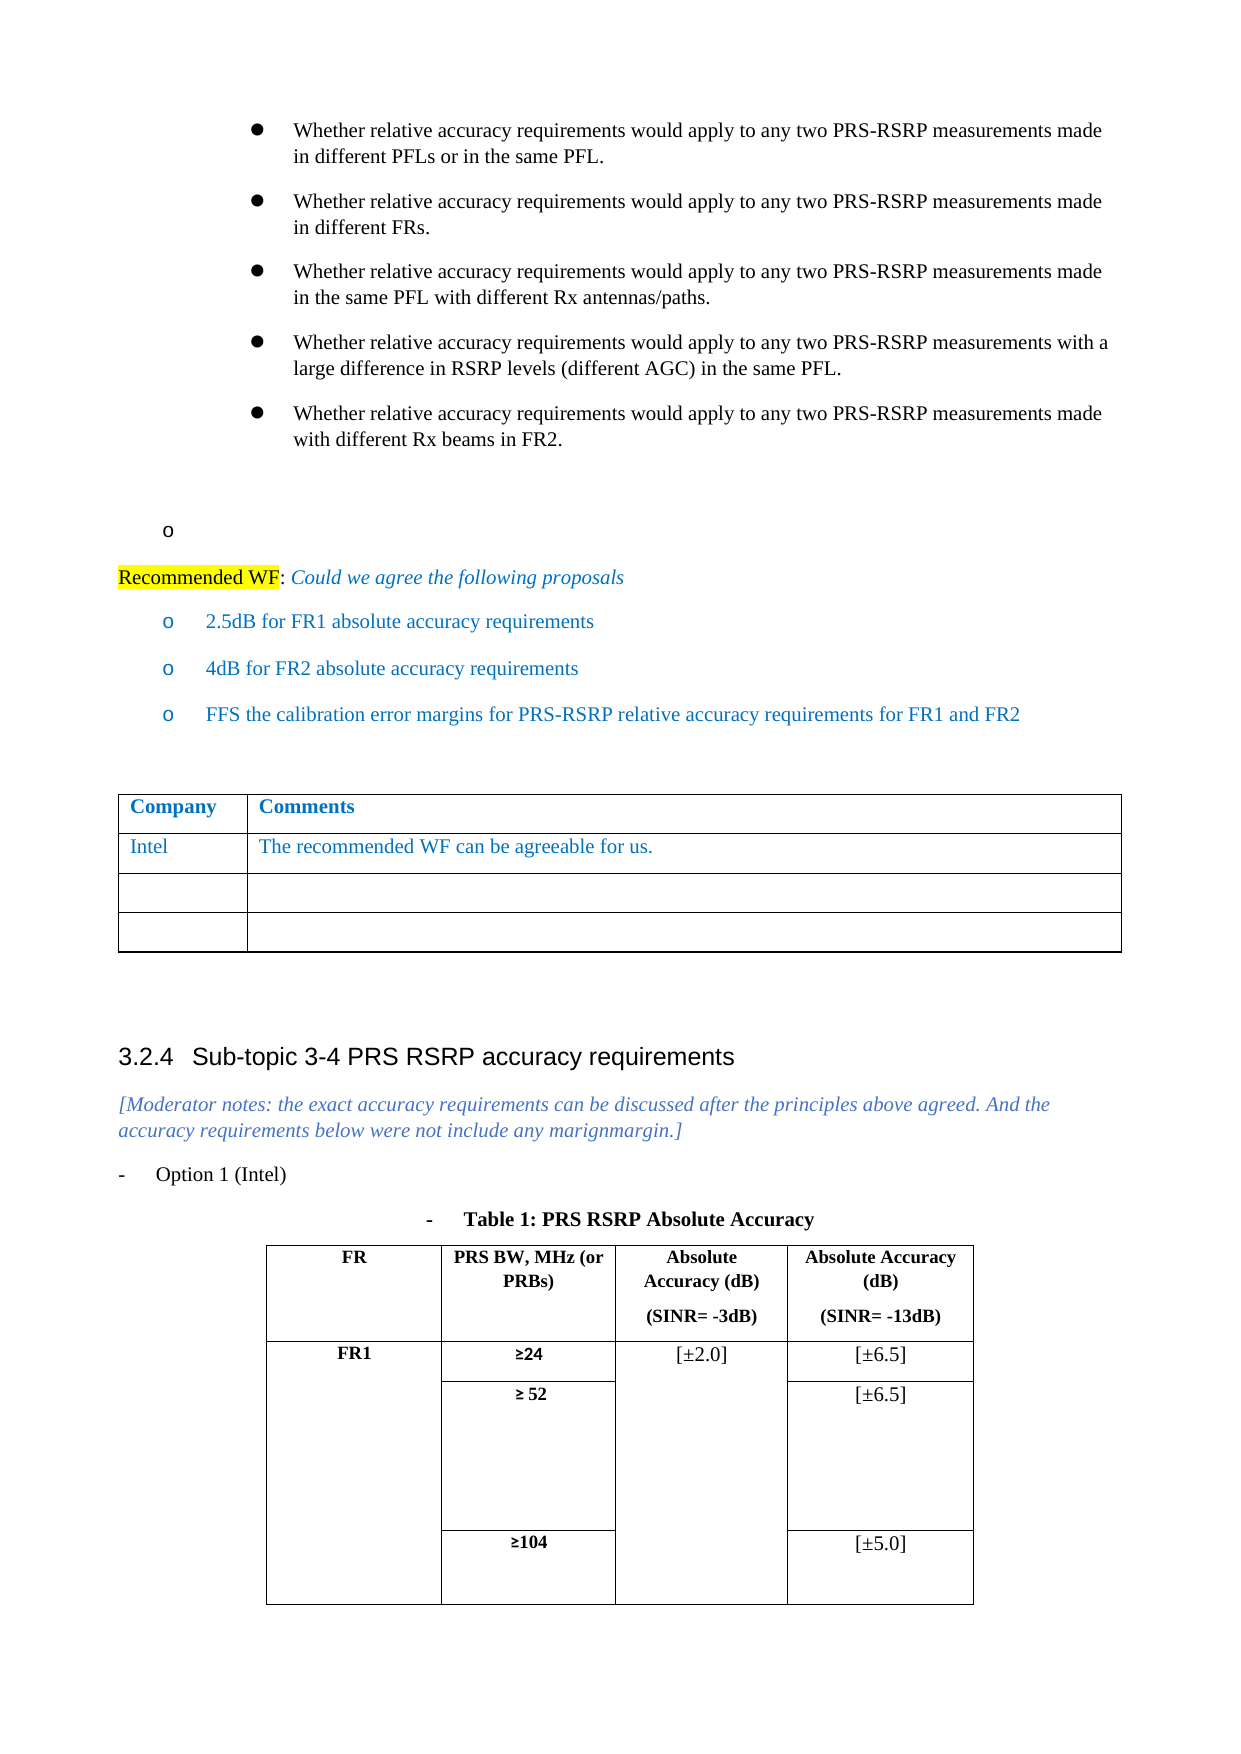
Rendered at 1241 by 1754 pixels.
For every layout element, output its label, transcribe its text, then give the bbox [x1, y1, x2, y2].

table_cell ≥104 [442, 1531, 615, 1604]
table_cell FR1 [267, 1342, 441, 1604]
table_cell [119, 874, 247, 912]
table_cell [119, 834, 247, 872]
list Whether relative accuracy requirements would apply to any two PRS-RSRP measurements made in different FRs. [249, 189, 1122, 239]
table_cell [±5.0] [788, 1531, 973, 1604]
table_cell [±6.5] [788, 1342, 973, 1381]
list Whether relative accuracy requirements would apply to any two PRS-RSRP measurements made with different Rx beams in FR2. [249, 401, 1122, 451]
table_cell ≥ 52 [442, 1382, 615, 1529]
table_cell [±6.5] [788, 1382, 973, 1529]
table_header Absolute Accuracy (dB) (SINR= -13dB) [788, 1246, 973, 1341]
list Option 1 (Intel) [118, 1162, 1122, 1186]
list Whether relative accuracy requirements would apply to any two PRS-RSRP measurements made in different PFLs or in the same PFL. [249, 118, 1122, 168]
list 4dB for FR2 absolute accuracy requirements [162, 656, 1122, 682]
table_cell [248, 834, 1121, 872]
table_cell [119, 913, 247, 951]
table_header Absolute Accuracy (dB) (SINR= -3dB) [616, 1246, 787, 1341]
table_header Company [119, 795, 247, 833]
table_header Comments [248, 795, 1121, 833]
table_cell [248, 874, 1121, 912]
list Whether relative accuracy requirements would apply to any two PRS-RSRP measurements made in the same PFL with different Rx antennas/paths. [249, 259, 1122, 309]
text Recommended WF: Could we agree the following proposals [279, 565, 1122, 589]
table_header PRS BW, MHz (or PRBs) [442, 1246, 615, 1341]
table_header FR [267, 1246, 441, 1341]
list 2.5dB for FR1 absolute accuracy requirements [162, 609, 1122, 635]
list Whether relative accuracy requirements would apply to any two PRS-RSRP measurements with a large difference in RSRP levels (different AGC) in the same PFL. [249, 330, 1122, 380]
list Table 1: PRS RSRP Absolute Accuracy [118, 1207, 1122, 1231]
subtitle Sub-topic 3-4 PRS RSRP accuracy requirements [118, 1042, 1122, 1071]
list FFS the calibration error margins for PRS-RSRP relative accuracy requirements for FR1 and FR2 [162, 702, 1122, 728]
table_cell [±2.0] [616, 1342, 787, 1604]
table_cell [248, 913, 1121, 951]
table_cell ≥24 [442, 1342, 615, 1381]
text [Moderator notes: the exact accuracy requirements can be discussed after the principles above agreed. And the accuracy requirements below were not include any .] [118, 1092, 1122, 1142]
